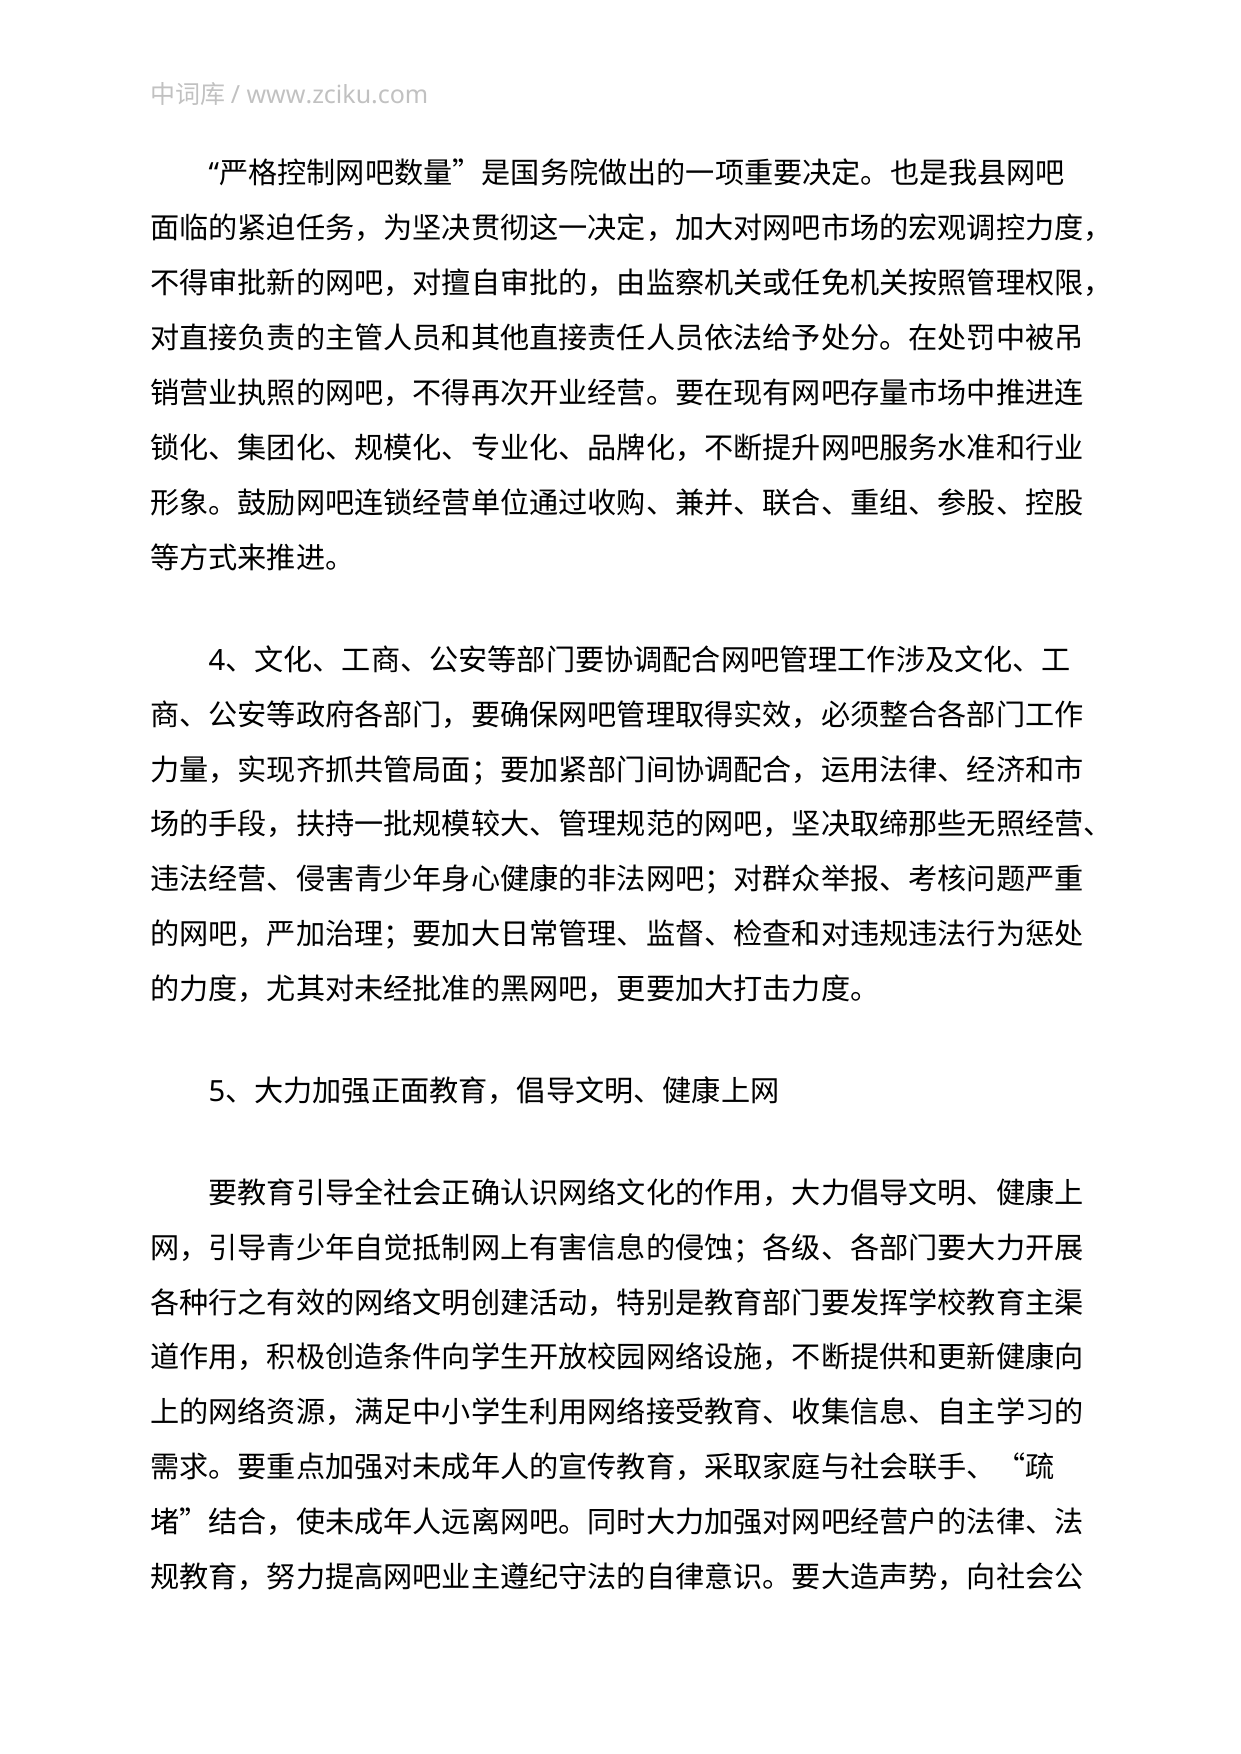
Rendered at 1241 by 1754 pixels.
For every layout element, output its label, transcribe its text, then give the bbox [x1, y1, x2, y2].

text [150, 1169, 1090, 1596]
text 5、大力加强正面教育，倡导文明、健康上网 [150, 1067, 1090, 1110]
text “严格控制网吧数量”是国务院做出的一项重要决定。也是我县网吧面临的紧迫任务，为坚决贯彻这一决定，加大对网吧市场的宏观调控力度，不得审批新的网吧，对擅自审批的，由监察机关或任免机关按照管理权限，对直接负责的主管人员和其他直接责任人员依法给予处分。在处罚中被吊销营业执照的网吧，不得再次开业经营。要在现有网吧存量市场中推进连锁化、集团化、规模化、专业化、品牌化，不断提升网吧服务水准和行业形象。鼓励网吧连锁经营单位通过收购、兼并、联合、重组、参股、控股等方式来推进。 [150, 150, 1090, 577]
text 4、文化、工商、公安等部门要协调配合网吧管理工作涉及文化、工商、公安等政府各部门，要确保网吧管理取得实效，必须整合各部门工作力量，实现齐抓共管局面；要加紧部门间协调配合，运用法律、经济和市场的手段，扶持一批规模较大、管理规范的网吧，坚决取缔那些无照经营、违法经营、侵害青少年身心健康的非法网吧；对群众举报、考核问题严重的网吧，严加治理；要加大日常管理、监督、检查和对违规违法行为惩处的力度，尤其对未经批准的黑网吧，更要加大打击力度。 [150, 636, 1090, 1008]
